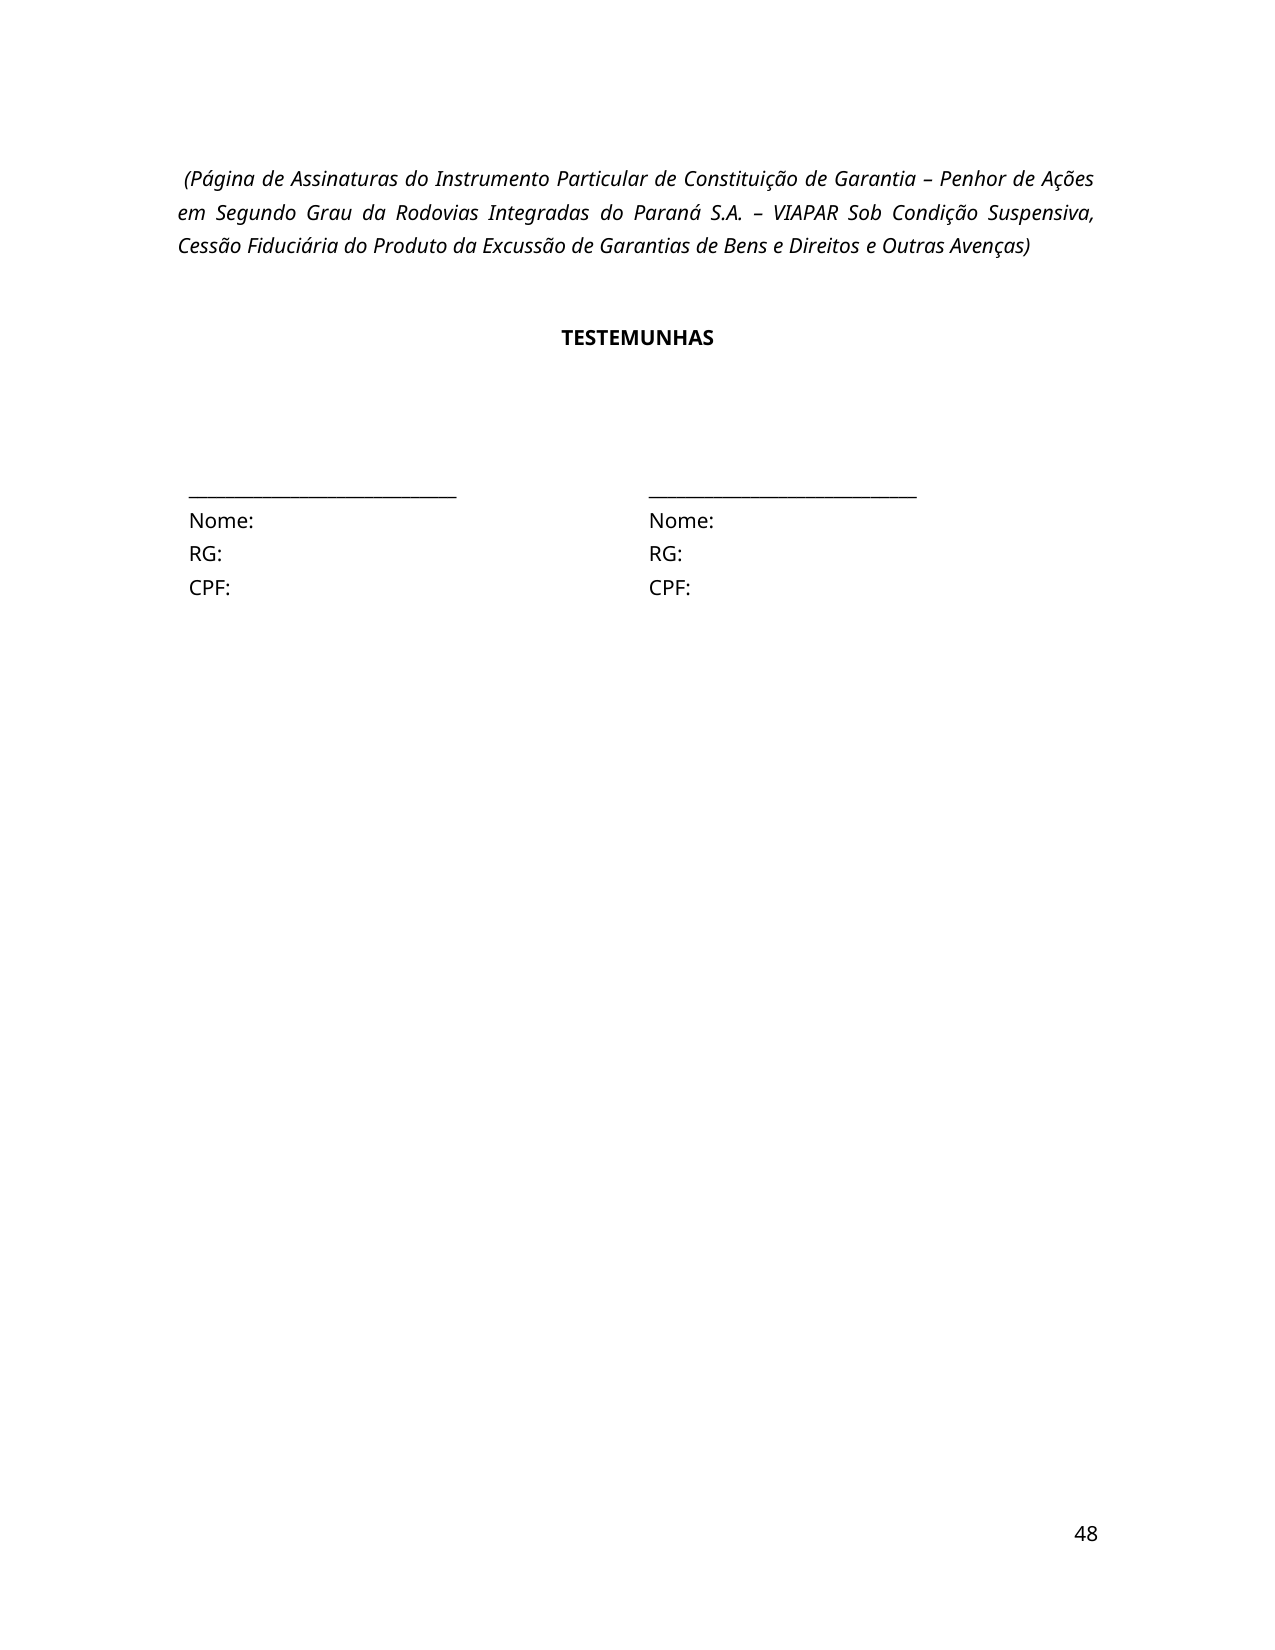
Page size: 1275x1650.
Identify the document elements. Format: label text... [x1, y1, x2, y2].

table_header _____________________________ Nome: RG: CPF: [177, 456, 637, 602]
text (Página de Assinaturas do Instrumento Particular de Constituição de Garantia – Penhor de Ações em Segundo Grau da Rodovias Integradas do Paraná S.A. – VIAPAR Sob Condição Suspensiva, Cessão Fiduciária do Produto da Excussão de Garantias de Bens e Direitos e Outras Avenças) [177, 160, 1098, 260]
table_header _____________________________ Nome: RG: CPF: [638, 456, 1098, 602]
text TESTEMUNHAS [177, 318, 1098, 352]
